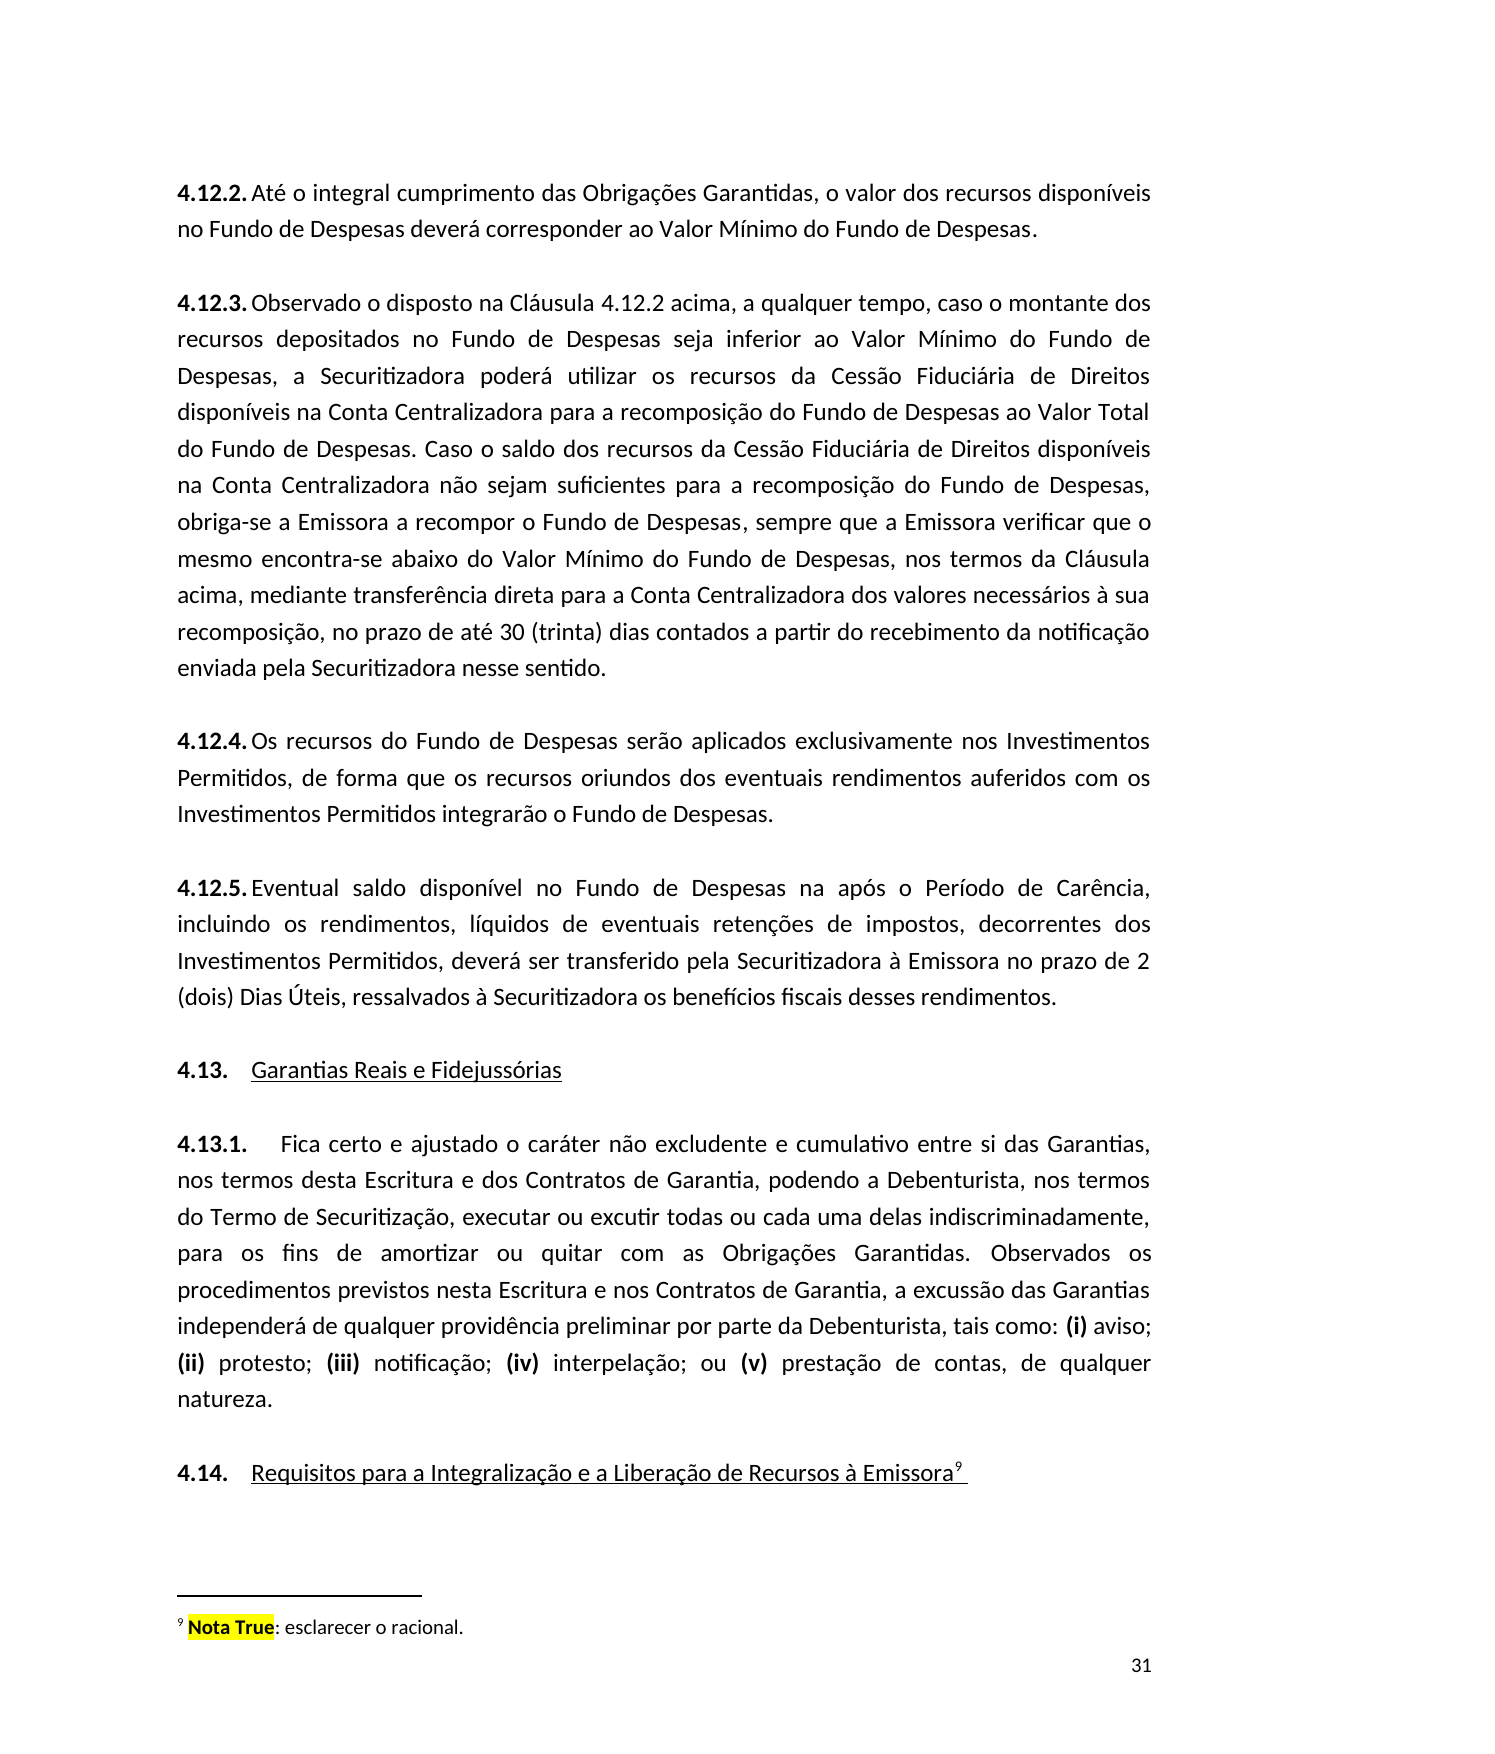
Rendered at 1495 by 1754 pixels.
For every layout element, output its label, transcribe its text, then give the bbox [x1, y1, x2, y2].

list Requisitos para a Integralização e a Liberação de Recursos à Emissora [177, 1457, 1152, 1487]
list Os recursos do Fundo de Despesas serão aplicados exclusivamente nos Investimentos Permitidos, de forma que os recursos oriundos dos eventuais rendimentos auferidos com os Investimentos Permitidos integrarão o Fundo de Despesas. [177, 726, 1152, 829]
list Fica certo e ajustado o caráter não excludente e cumulativo entre si das Garantias, nos termos desta Escritura e dos Contratos de Garantia, podendo a Debenturista, nos termos do Termo de Securitização, executar ou excutir todas ou cada uma delas indiscriminadamente, para os fins de amortizar ou quitar com as Obrigações Garantidas. Observados os procedimentos previstos nesta Escritura e nos Contratos de Garantia, a excussão das Garantias independerá de qualquer providência preliminar por parte da Debenturista, tais como: (i) aviso; (ii) protesto; (iii) notificação; (iv) interpelação; ou (v) prestação de contas, de qualquer natureza. [177, 1128, 1152, 1414]
list Observado o disposto na Cláusula 4.12.2 acima, a qualquer tempo, caso o montante dos recursos depositados no Fundo de Despesas seja inferior ao Valor Mínimo do Fundo de Despesas, a Securitizadora poderá utilizar os recursos da Cessão Fiduciária de Direitos disponíveis na Conta Centralizadora para a recomposição do Fundo de Despesas ao Valor Total do Fundo de Despesas. Caso o saldo dos recursos da Cessão Fiduciária de Direitos disponíveis na Conta Centralizadora não sejam suficientes para a recomposição do Fundo de Despesas, obriga-se a Emissora a recompor o Fundo de Despesas, sempre que a Emissora verificar que o mesmo encontra-se abaixo do Valor Mínimo do Fundo de Despesas, nos termos da Cláusula acima, mediante transferência direta para a Conta Centralizadora dos valores necessários à sua recomposição, no prazo de até 30 (trinta) dias contados a partir do recebimento da notificação enviada pela Securitizadora nesse sentido. [177, 287, 1152, 683]
list Garantias Reais e Fidejussórias [177, 1054, 1152, 1085]
list Eventual saldo disponível no Fundo de Despesas na após o Período de Carência, incluindo os rendimentos, líquidos de eventuais retenções de impostos, decorrentes dos Investimentos Permitidos, deverá ser transferido pela Securitizadora à Emissora no prazo de 2 (dois) Dias Úteis, ressalvados à Securitizadora os benefícios fiscais desses rendimentos. [177, 872, 1152, 1012]
list Até o integral cumprimento das Obrigações Garantidas, o valor dos recursos disponíveis no Fundo de Despesas deverá corresponder ao Valor Mínimo do Fundo de Despesas. [177, 177, 1152, 244]
